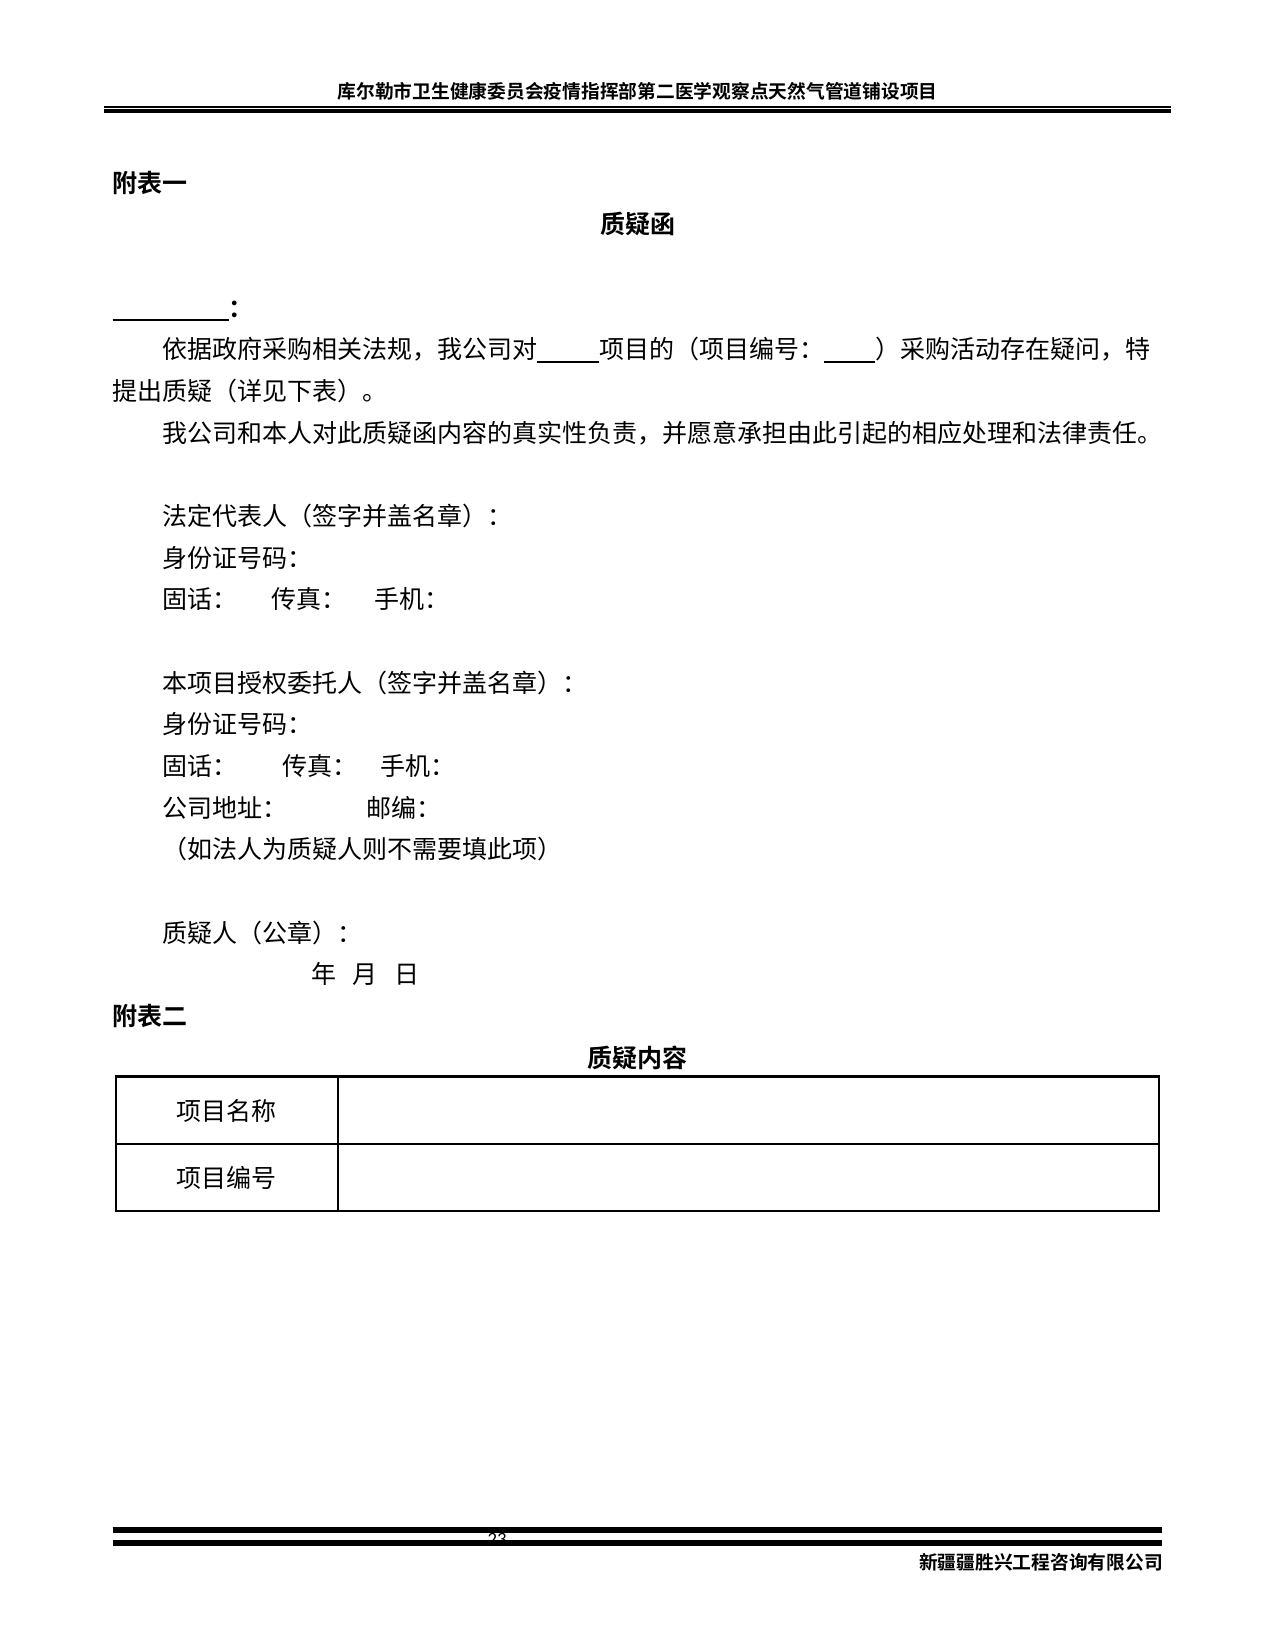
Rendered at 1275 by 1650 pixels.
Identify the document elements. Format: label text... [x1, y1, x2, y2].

text 固话： 传真： 手机： [112, 742, 1162, 784]
text 本项目授权委托人（签字并盖名章）： [112, 659, 1162, 700]
text 公司地址： 邮编： [112, 784, 1162, 825]
text ： [112, 284, 1162, 325]
text 附表二 [112, 992, 1162, 1034]
text 我公司和本人对此质疑函内容的真实性负责，并愿意承担由此引起的相应处理和法律责任。 [112, 409, 1162, 450]
table_header 项目名称 [117, 1078, 337, 1142]
text （如法人为质疑人则不需要填此项） [112, 825, 1162, 867]
text 年 月 日 [112, 950, 1162, 992]
text 固话： 传真： 手机： [112, 575, 1162, 617]
table_header [339, 1078, 1158, 1142]
text 身份证号码： [112, 534, 1162, 575]
text 身份证号码： [112, 700, 1162, 742]
table_cell 项目编号 [117, 1145, 337, 1209]
text 质疑函 [112, 200, 1162, 242]
table_cell [339, 1145, 1158, 1209]
text 依据政府采购相关法规，我公司对 项目的（项目编号： ）采购活动存在疑问，特提出质疑（详见下表）。 [112, 325, 1162, 409]
text 质疑人（公章）： [112, 909, 1162, 950]
text 质疑内容 [112, 1034, 1162, 1075]
text 附表一 [112, 159, 1162, 200]
text 法定代表人（签字并盖名章）： [112, 492, 1162, 534]
